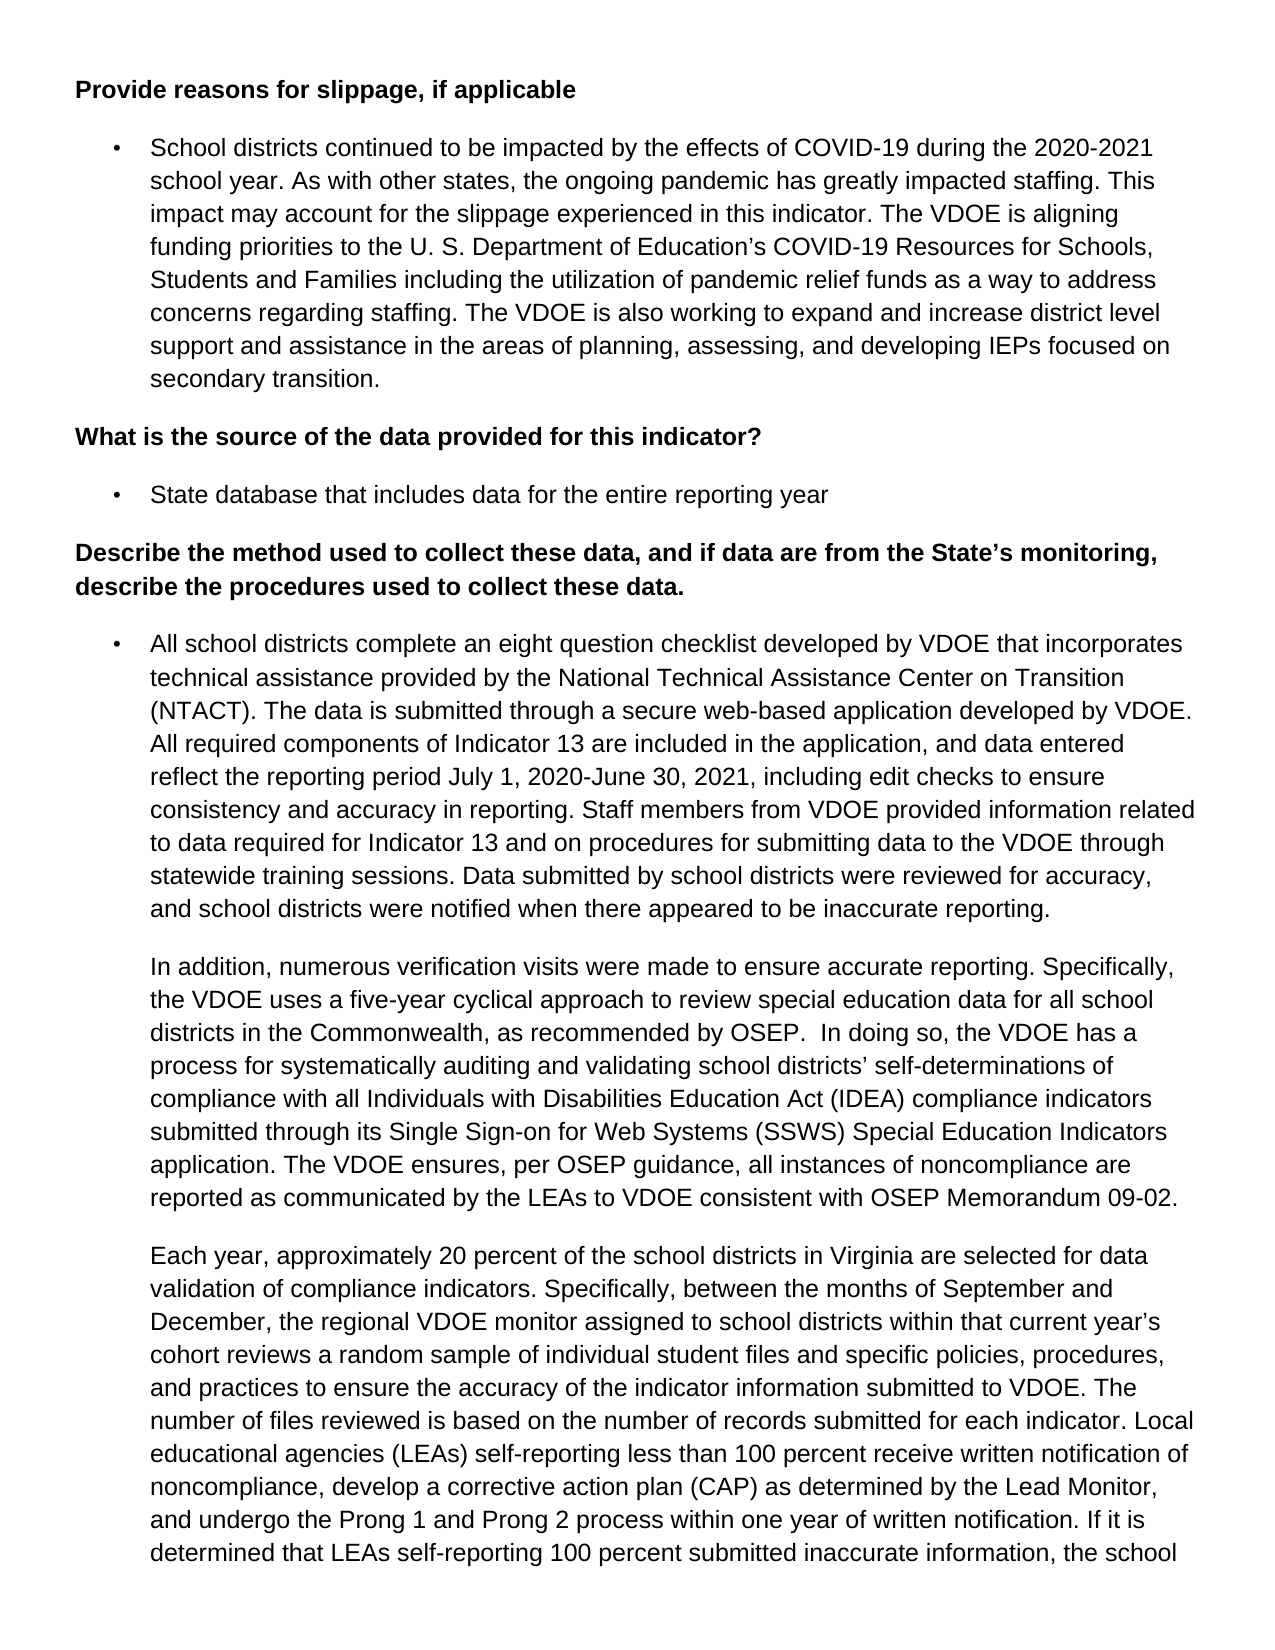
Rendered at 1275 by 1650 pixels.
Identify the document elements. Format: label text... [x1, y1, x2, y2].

text Describe the method used to collect these data, and if data are from the State’s monitoring, describe the procedures used to collect these data. [75, 538, 1200, 600]
text In addition, numerous verification visits were made to ensure accurate reporting. Specifically, the VDOE uses a five-year cyclical approach to review special education data for all school districts in the Commonwealth, as recommended by OSEP. In doing so, the VDOE has a process for systematically auditing and validating school districts’ self-determinations of compliance with all Individuals with Disabilities Education Act (IDEA) compliance indicators submitted through its Single Sign-on for Web Systems (SSWS) Special Education Indicators application. The VDOE ensures, per OSEP guidance, all instances of noncompliance are reported as communicated by the LEAs to VDOE consistent with OSEP Memorandum 09-02. [150, 952, 1200, 1212]
text Provide reasons for slippage, if applicable [75, 75, 1200, 104]
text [150, 1241, 1200, 1567]
list State database that includes data for the entire reporting year [112, 480, 1200, 509]
list All school districts complete an eight question checklist developed by VDOE that incorporates technical assistance provided by the National Technical Assistance Center on Transition (NTACT). The data is submitted through a secure web-based application developed by VDOE. All required components of Indicator 13 are included in the application, and data entered reflect the reporting period July 1, 2020-June 30, 2021, including edit checks to ensure consistency and accuracy in reporting. Staff members from VDOE provided information related to data required for Indicator 13 and on procedures for submitting data to the VDOE through statewide training sessions. Data submitted by school districts were reviewed for accuracy, and school districts were notified when there appeared to be inaccurate reporting. [112, 629, 1200, 922]
list School districts continued to be impacted by the effects of COVID-19 during the 2020-2021 school year. As with other states, the ongoing pandemic has greatly impacted staffing. This impact may account for the slippage experienced in this indicator. The VDOE is aligning funding priorities to the U. S. Department of Education’s COVID-19 Resources for Schools, Students and Families including the utilization of pandemic relief funds as a way to address concerns regarding staffing. The VDOE is also working to expand and increase district level support and assistance in the areas of planning, assessing, and developing IEPs focused on secondary transition. [112, 133, 1200, 393]
text What is the source of the data provided for this indicator? [75, 422, 1200, 451]
